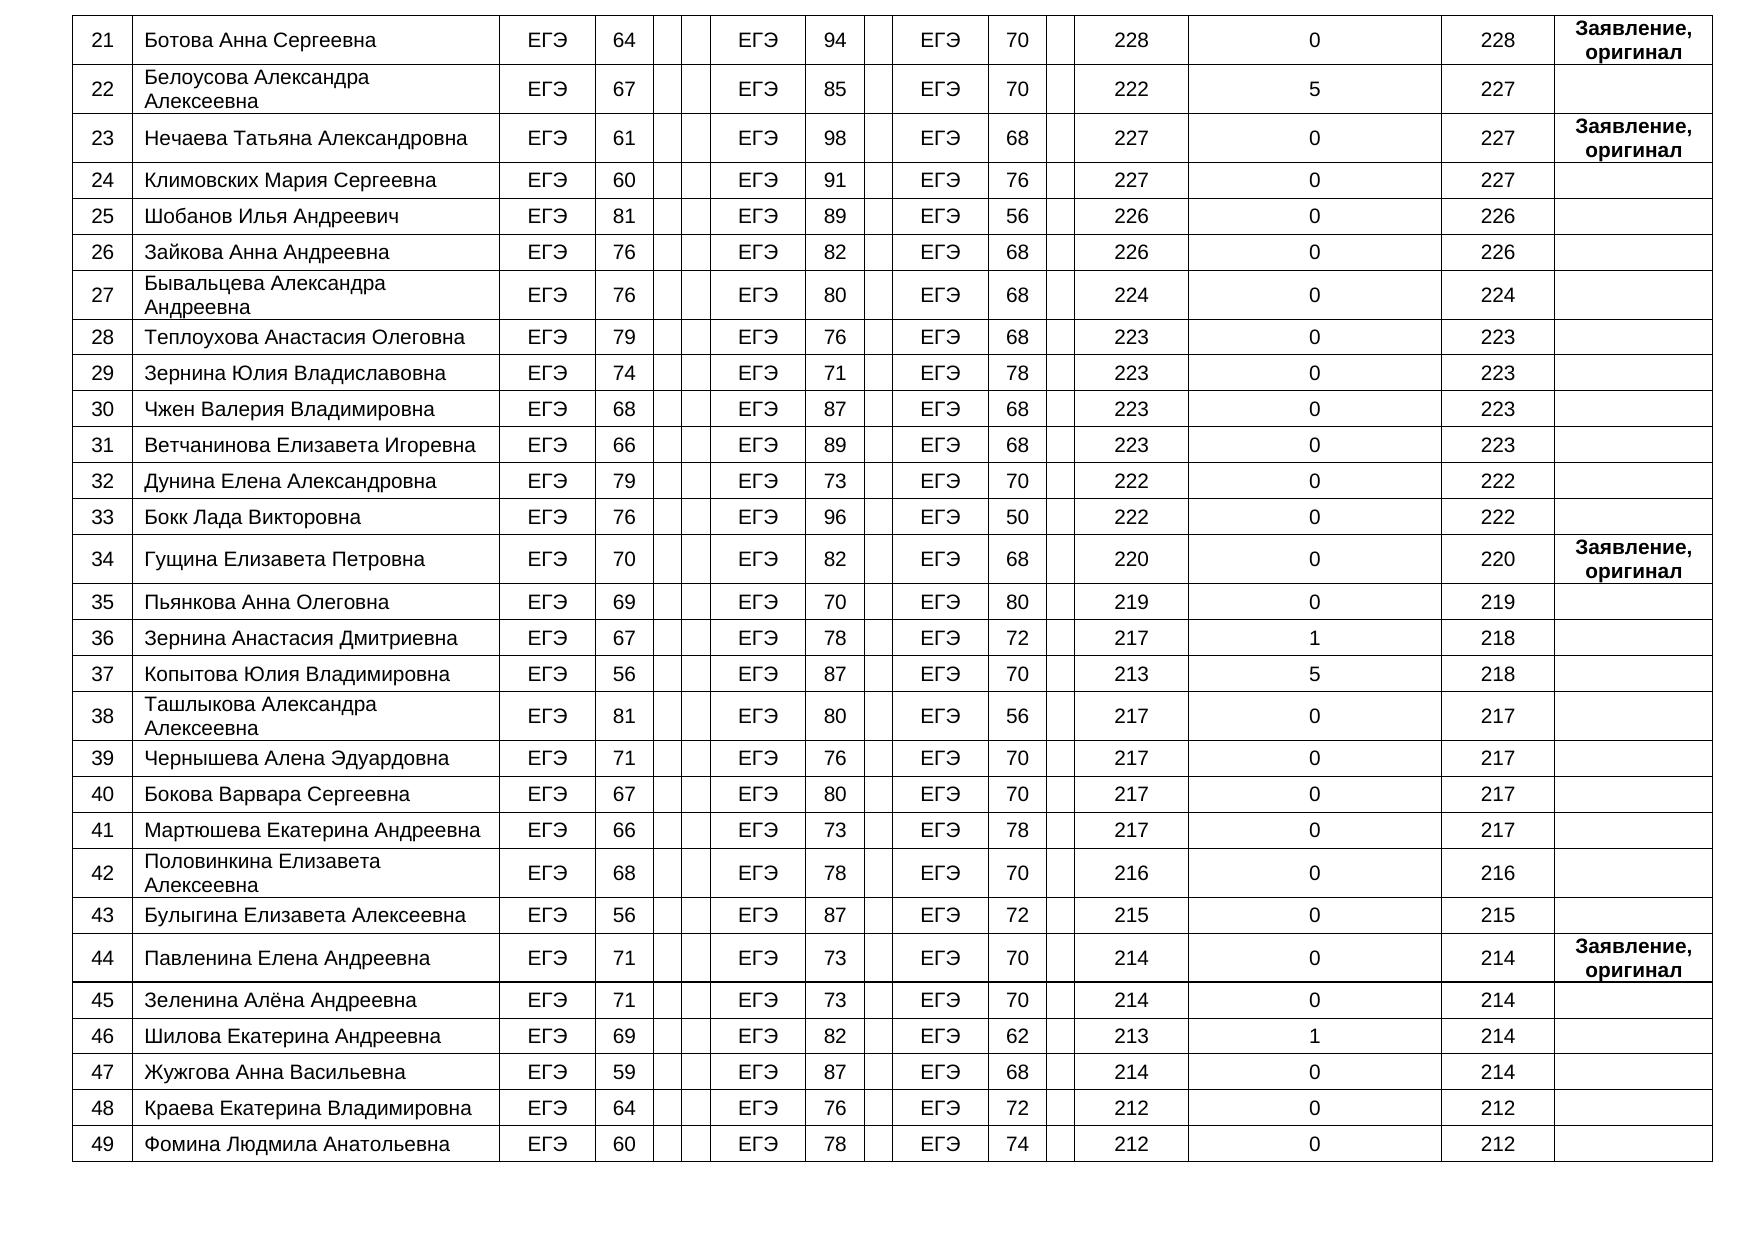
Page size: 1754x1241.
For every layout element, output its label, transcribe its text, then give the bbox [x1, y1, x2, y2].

table_cell 0 [1189, 355, 1441, 390]
table_cell Заявление, оригинал [1555, 934, 1712, 981]
table_cell Жужгова Анна Васильевна [133, 1054, 499, 1089]
table_cell 217 [1442, 813, 1554, 848]
table_cell 48 [73, 1090, 132, 1125]
table_cell 217 [1442, 692, 1554, 740]
table_cell 24 [73, 163, 132, 198]
table_cell 76 [806, 1090, 864, 1125]
table_cell [865, 391, 892, 426]
table_cell [654, 692, 681, 740]
table_cell [654, 427, 681, 462]
table_cell 214 [1442, 1019, 1554, 1053]
table_cell 73 [806, 463, 864, 498]
table_cell [1555, 1126, 1712, 1161]
table_cell 66 [596, 813, 653, 848]
table_cell Нечаева Татьяна Александровна [133, 114, 499, 162]
table_cell 70 [806, 584, 864, 619]
table_cell [1047, 1126, 1074, 1161]
table_cell [1047, 983, 1074, 1017]
table_cell [1047, 463, 1074, 498]
table_cell 85 [806, 65, 864, 113]
table_cell [1047, 114, 1074, 162]
table_cell [1047, 391, 1074, 426]
table_cell [682, 1054, 710, 1089]
table_cell 70 [989, 463, 1046, 498]
table_cell [654, 1054, 681, 1089]
table_cell [865, 1019, 892, 1053]
table_cell [865, 849, 892, 897]
table_cell [682, 777, 710, 812]
table_cell 227 [1442, 163, 1554, 198]
table_cell Краева Екатерина Владимировна [133, 1090, 499, 1125]
table_cell Мартюшева Екатерина Андреевна [133, 813, 499, 848]
table_cell 67 [596, 620, 653, 655]
table_cell [682, 849, 710, 897]
table_cell 82 [806, 235, 864, 269]
table_cell [682, 1126, 710, 1161]
table_cell ЕГЭ [711, 983, 805, 1017]
table_cell [1047, 16, 1074, 64]
table_cell ЕГЭ [711, 163, 805, 198]
table_cell 222 [1442, 499, 1554, 534]
table_cell 223 [1442, 320, 1554, 354]
table_cell 213 [1075, 656, 1188, 691]
table_cell [1047, 427, 1074, 462]
table_cell 34 [73, 535, 132, 583]
table_cell ЕГЭ [893, 535, 988, 583]
table_cell 89 [806, 199, 864, 233]
table_cell 36 [73, 620, 132, 655]
table_cell 39 [73, 741, 132, 776]
table_cell ЕГЭ [893, 65, 988, 113]
table_cell ЕГЭ [500, 1054, 595, 1089]
table_cell 0 [1189, 320, 1441, 354]
table_cell 33 [73, 499, 132, 534]
table_cell 0 [1189, 16, 1441, 64]
table_cell ЕГЭ [893, 199, 988, 233]
table_cell 220 [1442, 535, 1554, 583]
table_cell [654, 535, 681, 583]
table_cell 76 [596, 235, 653, 269]
table_cell 87 [806, 656, 864, 691]
table_cell [865, 65, 892, 113]
table_cell [865, 813, 892, 848]
table_cell [1555, 199, 1712, 233]
table_cell [1047, 163, 1074, 198]
table_cell [682, 65, 710, 113]
table_cell [1047, 620, 1074, 655]
table_cell 78 [989, 355, 1046, 390]
table_cell 0 [1189, 114, 1441, 162]
table_cell 1 [1189, 1019, 1441, 1053]
table_cell 0 [1189, 499, 1441, 534]
table_cell ЕГЭ [711, 463, 805, 498]
table_cell ЕГЭ [711, 656, 805, 691]
table_cell [1555, 499, 1712, 534]
table_cell ЕГЭ [500, 235, 595, 269]
table_cell 223 [1075, 355, 1188, 390]
table_cell [1555, 463, 1712, 498]
table_cell 87 [806, 391, 864, 426]
table_cell 214 [1442, 934, 1554, 981]
table_cell 87 [806, 1054, 864, 1089]
table_cell 32 [73, 463, 132, 498]
table_cell 223 [1075, 391, 1188, 426]
table_cell [1047, 898, 1074, 932]
table_cell Пьянкова Анна Олеговна [133, 584, 499, 619]
table_cell 23 [73, 114, 132, 162]
table_cell 217 [1075, 620, 1188, 655]
table_cell 0 [1189, 813, 1441, 848]
table_cell 0 [1189, 163, 1441, 198]
table_cell 222 [1442, 463, 1554, 498]
table_cell Ветчанинова Елизавета Игоревна [133, 427, 499, 462]
table_cell Заявление, оригинал [1555, 535, 1712, 583]
table_cell 0 [1189, 741, 1441, 776]
table_cell Дунина Елена Александровна [133, 463, 499, 498]
table_cell ЕГЭ [500, 983, 595, 1017]
table_cell [1047, 934, 1074, 981]
table_cell ЕГЭ [500, 16, 595, 64]
table_cell Фомина Людмила Анатольевна [133, 1126, 499, 1161]
table_cell 219 [1442, 584, 1554, 619]
table_cell [1555, 355, 1712, 390]
table_cell 68 [989, 235, 1046, 269]
table_cell [865, 199, 892, 233]
table_cell ЕГЭ [711, 741, 805, 776]
table_cell 80 [806, 271, 864, 318]
table_cell 68 [596, 849, 653, 897]
table_cell [1555, 849, 1712, 897]
table_cell [682, 656, 710, 691]
table_cell ЕГЭ [893, 16, 988, 64]
table_cell 0 [1189, 777, 1441, 812]
table_cell [865, 535, 892, 583]
table_cell 91 [806, 163, 864, 198]
table_cell 25 [73, 199, 132, 233]
table_cell [1047, 849, 1074, 897]
table_cell ЕГЭ [893, 1090, 988, 1125]
table_cell 69 [596, 584, 653, 619]
table_cell 61 [596, 114, 653, 162]
table_cell 35 [73, 584, 132, 619]
table_cell [1047, 355, 1074, 390]
table_cell 60 [596, 163, 653, 198]
table_cell [654, 499, 681, 534]
table_cell [682, 535, 710, 583]
table_cell 227 [1442, 65, 1554, 113]
table_cell ЕГЭ [500, 692, 595, 740]
table_cell 218 [1442, 620, 1554, 655]
table_cell Ботова Анна Сергеевна [133, 16, 499, 64]
table_cell [1047, 535, 1074, 583]
table_cell ЕГЭ [711, 934, 805, 981]
table_cell ЕГЭ [711, 1090, 805, 1125]
table_cell ЕГЭ [500, 813, 595, 848]
table_cell 50 [989, 499, 1046, 534]
table_cell [1047, 813, 1074, 848]
table_cell [865, 499, 892, 534]
table_cell 217 [1075, 813, 1188, 848]
table_cell 76 [596, 499, 653, 534]
table_cell [654, 235, 681, 269]
table_cell 68 [596, 391, 653, 426]
table_cell Шобанов Илья Андреевич [133, 199, 499, 233]
table_cell 41 [73, 813, 132, 848]
table_cell 213 [1075, 1019, 1188, 1053]
table_cell 37 [73, 656, 132, 691]
table_cell [682, 1090, 710, 1125]
table_cell ЕГЭ [711, 620, 805, 655]
table_cell [1555, 620, 1712, 655]
table_cell 69 [596, 1019, 653, 1053]
table_cell [654, 898, 681, 932]
table_cell [654, 983, 681, 1017]
table_cell 218 [1442, 656, 1554, 691]
table_cell 223 [1075, 320, 1188, 354]
table_cell Чжен Валерия Владимировна [133, 391, 499, 426]
table_cell 78 [989, 813, 1046, 848]
table_cell 82 [806, 1019, 864, 1053]
table_cell 80 [806, 777, 864, 812]
table_cell 222 [1075, 499, 1188, 534]
table_cell 31 [73, 427, 132, 462]
table_cell 223 [1442, 355, 1554, 390]
table_cell ЕГЭ [711, 849, 805, 897]
table_cell ЕГЭ [893, 499, 988, 534]
table_cell ЕГЭ [893, 391, 988, 426]
table_cell 0 [1189, 271, 1441, 318]
table_cell 223 [1442, 391, 1554, 426]
table_cell 87 [806, 898, 864, 932]
table_cell 212 [1075, 1126, 1188, 1161]
table_cell Зернина Юлия Владиславовна [133, 355, 499, 390]
table_cell ЕГЭ [711, 391, 805, 426]
table_cell [1555, 983, 1712, 1017]
table_cell 71 [596, 934, 653, 981]
table_cell ЕГЭ [500, 499, 595, 534]
table_cell ЕГЭ [500, 849, 595, 897]
table_cell ЕГЭ [500, 1090, 595, 1125]
table_cell ЕГЭ [893, 463, 988, 498]
table_cell ЕГЭ [500, 355, 595, 390]
table_cell Зайкова Анна Андреевна [133, 235, 499, 269]
table_cell 47 [73, 1054, 132, 1089]
table_cell ЕГЭ [893, 656, 988, 691]
table_cell 227 [1075, 163, 1188, 198]
table_cell 72 [989, 898, 1046, 932]
table_cell [1555, 391, 1712, 426]
table_cell [654, 1090, 681, 1125]
table_cell 56 [989, 199, 1046, 233]
table_cell Шилова Екатерина Андреевна [133, 1019, 499, 1053]
table_cell ЕГЭ [893, 813, 988, 848]
table_cell 78 [806, 620, 864, 655]
table_cell 67 [596, 65, 653, 113]
table_cell ЕГЭ [500, 934, 595, 981]
table_cell [1555, 1019, 1712, 1053]
table_cell [865, 898, 892, 932]
table_cell ЕГЭ [500, 271, 595, 318]
table_cell 66 [596, 427, 653, 462]
table_cell [654, 620, 681, 655]
table_cell ЕГЭ [893, 163, 988, 198]
table_cell [865, 16, 892, 64]
table_cell [865, 271, 892, 318]
table_cell ЕГЭ [893, 777, 988, 812]
table_cell 30 [73, 391, 132, 426]
table_cell 44 [73, 934, 132, 981]
table_cell 223 [1075, 427, 1188, 462]
table_cell 0 [1189, 584, 1441, 619]
table_cell 224 [1442, 271, 1554, 318]
table_cell 215 [1075, 898, 1188, 932]
table_cell 215 [1442, 898, 1554, 932]
table_cell 76 [806, 741, 864, 776]
table_cell Зернина Анастасия Дмитриевна [133, 620, 499, 655]
table_cell 70 [596, 535, 653, 583]
table_cell 212 [1442, 1090, 1554, 1125]
table_cell [682, 934, 710, 981]
table_cell 212 [1075, 1090, 1188, 1125]
table_cell ЕГЭ [893, 1126, 988, 1161]
table_cell 45 [73, 983, 132, 1017]
table_cell 22 [73, 65, 132, 113]
table_cell 228 [1075, 16, 1188, 64]
table_cell [682, 114, 710, 162]
table_cell 96 [806, 499, 864, 534]
table_cell ЕГЭ [500, 620, 595, 655]
table_cell 76 [989, 163, 1046, 198]
table_cell ЕГЭ [711, 355, 805, 390]
table_cell [1047, 235, 1074, 269]
table_cell ЕГЭ [500, 1019, 595, 1053]
table_cell [865, 355, 892, 390]
table_cell ЕГЭ [500, 777, 595, 812]
table_cell 0 [1189, 898, 1441, 932]
table_cell ЕГЭ [500, 656, 595, 691]
table_cell 226 [1075, 235, 1188, 269]
table_cell ЕГЭ [711, 65, 805, 113]
table_cell [1555, 427, 1712, 462]
table_cell [865, 163, 892, 198]
table_cell 64 [596, 16, 653, 64]
table_cell 68 [989, 391, 1046, 426]
table_cell 81 [596, 199, 653, 233]
table_cell ЕГЭ [500, 584, 595, 619]
table_cell ЕГЭ [711, 1126, 805, 1161]
table_cell [682, 584, 710, 619]
table_cell [682, 320, 710, 354]
table_cell [1555, 1054, 1712, 1089]
table_cell 73 [806, 983, 864, 1017]
table_cell 1 [1189, 620, 1441, 655]
table_cell 76 [806, 320, 864, 354]
table_cell 216 [1442, 849, 1554, 897]
table_cell 0 [1189, 427, 1441, 462]
table_cell [682, 355, 710, 390]
table_cell 222 [1075, 65, 1188, 113]
table_cell ЕГЭ [893, 1054, 988, 1089]
table_cell ЕГЭ [500, 199, 595, 233]
table_cell [1555, 65, 1712, 113]
table_cell 68 [989, 1054, 1046, 1089]
table_cell ЕГЭ [500, 898, 595, 932]
table_cell ЕГЭ [893, 320, 988, 354]
table_cell ЕГЭ [500, 463, 595, 498]
table_cell 0 [1189, 1054, 1441, 1089]
table_cell ЕГЭ [500, 741, 595, 776]
table_cell 76 [596, 271, 653, 318]
table_cell [1047, 199, 1074, 233]
table_cell [865, 320, 892, 354]
table_cell ЕГЭ [711, 16, 805, 64]
table_cell [865, 463, 892, 498]
table_cell 62 [989, 1019, 1046, 1053]
table_cell [654, 271, 681, 318]
table_cell [682, 427, 710, 462]
table_cell Заявление, оригинал [1555, 114, 1712, 162]
table_cell [1047, 320, 1074, 354]
table_cell [1555, 692, 1712, 740]
table_cell [1047, 1054, 1074, 1089]
table_cell [1047, 271, 1074, 318]
table_cell Теплоухова Анастасия Олеговна [133, 320, 499, 354]
table_cell ЕГЭ [711, 271, 805, 318]
table_cell 0 [1189, 1126, 1441, 1161]
table_cell 38 [73, 692, 132, 740]
table_cell 217 [1442, 777, 1554, 812]
table_cell 78 [806, 849, 864, 897]
table_cell Бокк Лада Викторовна [133, 499, 499, 534]
table_cell Чернышева Алена Эдуардовна [133, 741, 499, 776]
table_cell [865, 620, 892, 655]
table_cell [865, 934, 892, 981]
table_cell ЕГЭ [500, 320, 595, 354]
table_cell Ташлыкова Александра Алексеевна [133, 692, 499, 740]
table_cell 60 [596, 1126, 653, 1161]
table_cell 27 [73, 271, 132, 318]
table_cell 71 [596, 741, 653, 776]
table_cell 73 [806, 813, 864, 848]
table_cell ЕГЭ [500, 391, 595, 426]
table_cell 0 [1189, 391, 1441, 426]
table_cell ЕГЭ [711, 320, 805, 354]
table_cell [1555, 741, 1712, 776]
table_cell 5 [1189, 65, 1441, 113]
table_cell ЕГЭ [893, 355, 988, 390]
table_cell ЕГЭ [893, 114, 988, 162]
table_cell 5 [1189, 656, 1441, 691]
table_cell ЕГЭ [893, 741, 988, 776]
table_cell 224 [1075, 271, 1188, 318]
table_cell [1047, 584, 1074, 619]
table_cell [654, 463, 681, 498]
table_cell 71 [806, 355, 864, 390]
table_cell 21 [73, 16, 132, 64]
table_cell [654, 777, 681, 812]
table_cell ЕГЭ [500, 163, 595, 198]
table_cell 217 [1075, 692, 1188, 740]
table_cell [865, 741, 892, 776]
table_cell ЕГЭ [500, 535, 595, 583]
table_cell Булыгина Елизавета Алексеевна [133, 898, 499, 932]
table_cell Гущина Елизавета Петровна [133, 535, 499, 583]
table_cell 26 [73, 235, 132, 269]
table_cell [682, 199, 710, 233]
table_cell 59 [596, 1054, 653, 1089]
table_cell ЕГЭ [711, 777, 805, 812]
table_cell 68 [989, 427, 1046, 462]
table_cell ЕГЭ [711, 199, 805, 233]
table_cell 212 [1442, 1126, 1554, 1161]
table_cell [682, 271, 710, 318]
table_cell [654, 199, 681, 233]
table_cell 72 [989, 620, 1046, 655]
table_cell [865, 584, 892, 619]
table_cell Половинкина Елизавета Алексеевна [133, 849, 499, 897]
table_cell 0 [1189, 1090, 1441, 1125]
table_cell 80 [806, 692, 864, 740]
table_cell [1555, 1090, 1712, 1125]
table_cell 73 [806, 934, 864, 981]
table_cell 71 [596, 983, 653, 1017]
table_cell 29 [73, 355, 132, 390]
table_cell 49 [73, 1126, 132, 1161]
table_cell [1047, 656, 1074, 691]
table_cell ЕГЭ [893, 427, 988, 462]
table_cell Бокова Варвара Сергеевна [133, 777, 499, 812]
table_cell [682, 235, 710, 269]
table_cell 70 [989, 656, 1046, 691]
table_cell 0 [1189, 983, 1441, 1017]
table_cell 70 [989, 983, 1046, 1017]
table_cell ЕГЭ [711, 1019, 805, 1053]
table_cell [865, 235, 892, 269]
table_cell [654, 741, 681, 776]
table_cell ЕГЭ [711, 584, 805, 619]
table_cell ЕГЭ [893, 983, 988, 1017]
table_cell [654, 656, 681, 691]
table_cell 94 [806, 16, 864, 64]
table_cell Белоусова Александра Алексеевна [133, 65, 499, 113]
table_cell 40 [73, 777, 132, 812]
table_cell [1047, 1019, 1074, 1053]
table_cell [654, 114, 681, 162]
table_cell [682, 1019, 710, 1053]
table_cell 222 [1075, 463, 1188, 498]
table_cell [682, 391, 710, 426]
table_cell 228 [1442, 16, 1554, 64]
table_cell [682, 898, 710, 932]
table_cell [654, 813, 681, 848]
table_cell ЕГЭ [711, 427, 805, 462]
table_cell [865, 427, 892, 462]
table_cell [1555, 320, 1712, 354]
table_cell [1047, 692, 1074, 740]
table_cell 214 [1075, 934, 1188, 981]
table_cell ЕГЭ [711, 235, 805, 269]
table_cell 70 [989, 65, 1046, 113]
table_cell 68 [989, 535, 1046, 583]
table_cell Павленина Елена Андреевна [133, 934, 499, 981]
table_cell [865, 656, 892, 691]
table_cell Копытова Юлия Владимировна [133, 656, 499, 691]
table_cell 0 [1189, 692, 1441, 740]
table_cell [1047, 499, 1074, 534]
table_cell ЕГЭ [893, 271, 988, 318]
table_cell ЕГЭ [711, 692, 805, 740]
table_cell 70 [989, 934, 1046, 981]
table_cell [682, 983, 710, 1017]
table_cell [682, 620, 710, 655]
table_cell 28 [73, 320, 132, 354]
table_cell [682, 813, 710, 848]
table_cell 78 [806, 1126, 864, 1161]
table_cell ЕГЭ [893, 898, 988, 932]
table_cell [865, 1090, 892, 1125]
table_cell [654, 163, 681, 198]
table_cell 223 [1442, 427, 1554, 462]
table_cell ЕГЭ [893, 235, 988, 269]
table_cell [1047, 65, 1074, 113]
table_cell [682, 16, 710, 64]
table_cell 219 [1075, 584, 1188, 619]
table_cell [865, 983, 892, 1017]
table_cell [682, 163, 710, 198]
table_cell ЕГЭ [711, 898, 805, 932]
table_cell [1555, 271, 1712, 318]
table_cell 74 [596, 355, 653, 390]
table_cell ЕГЭ [500, 427, 595, 462]
table_cell [1047, 1090, 1074, 1125]
table_cell [1047, 741, 1074, 776]
table_cell 220 [1075, 535, 1188, 583]
table_cell 42 [73, 849, 132, 897]
table_cell 217 [1075, 741, 1188, 776]
table_cell [1047, 777, 1074, 812]
table_cell 0 [1189, 199, 1441, 233]
table_cell [682, 463, 710, 498]
table_cell [654, 355, 681, 390]
table_cell [865, 692, 892, 740]
table_cell ЕГЭ [893, 934, 988, 981]
table_cell 68 [989, 271, 1046, 318]
table_cell [865, 1054, 892, 1089]
table_cell 227 [1442, 114, 1554, 162]
table_cell [654, 391, 681, 426]
table_cell [654, 16, 681, 64]
table_cell [1555, 584, 1712, 619]
table_cell [654, 849, 681, 897]
table_cell 0 [1189, 934, 1441, 981]
table_cell [1555, 235, 1712, 269]
table_cell [865, 114, 892, 162]
table_cell 98 [806, 114, 864, 162]
table_cell 82 [806, 535, 864, 583]
table_cell [654, 320, 681, 354]
table_cell Заявление, оригинал [1555, 16, 1712, 64]
table_cell 79 [596, 320, 653, 354]
table_cell 227 [1075, 114, 1188, 162]
table_cell 217 [1442, 741, 1554, 776]
table_cell 214 [1442, 983, 1554, 1017]
table_cell 80 [989, 584, 1046, 619]
table_cell 70 [989, 777, 1046, 812]
table_cell ЕГЭ [500, 114, 595, 162]
table_cell 72 [989, 1090, 1046, 1125]
table_cell ЕГЭ [893, 1019, 988, 1053]
table_cell [1555, 656, 1712, 691]
table_cell Зеленина Алёна Андреевна [133, 983, 499, 1017]
table_cell [654, 1126, 681, 1161]
table_cell [1555, 898, 1712, 932]
table_cell 70 [989, 16, 1046, 64]
table_cell 217 [1075, 777, 1188, 812]
table_cell [865, 777, 892, 812]
table_cell ЕГЭ [711, 499, 805, 534]
table_cell 0 [1189, 235, 1441, 269]
table_cell 89 [806, 427, 864, 462]
table_cell [682, 692, 710, 740]
table_cell 0 [1189, 535, 1441, 583]
table_cell 74 [989, 1126, 1046, 1161]
table_cell Бывальцева Александра Андреевна [133, 271, 499, 318]
table_cell ЕГЭ [893, 849, 988, 897]
table_cell 214 [1442, 1054, 1554, 1089]
table_cell 64 [596, 1090, 653, 1125]
table_cell Климовских Мария Сергеевна [133, 163, 499, 198]
table_cell ЕГЭ [893, 620, 988, 655]
table_cell 68 [989, 114, 1046, 162]
table_cell ЕГЭ [711, 114, 805, 162]
table_cell 79 [596, 463, 653, 498]
table_cell [654, 584, 681, 619]
table_cell [1555, 163, 1712, 198]
table_cell 214 [1075, 1054, 1188, 1089]
table_cell 70 [989, 849, 1046, 897]
table_cell 56 [596, 656, 653, 691]
table_cell ЕГЭ [500, 1126, 595, 1161]
table_cell 46 [73, 1019, 132, 1053]
table_cell 226 [1442, 235, 1554, 269]
table_cell 214 [1075, 983, 1188, 1017]
table_cell [654, 65, 681, 113]
table_cell [654, 934, 681, 981]
table_cell ЕГЭ [893, 692, 988, 740]
table_cell 56 [989, 692, 1046, 740]
table_cell 56 [596, 898, 653, 932]
table_cell 0 [1189, 463, 1441, 498]
table_cell 68 [989, 320, 1046, 354]
table_cell 226 [1442, 199, 1554, 233]
table_cell 0 [1189, 849, 1441, 897]
table_cell 70 [989, 741, 1046, 776]
table_cell 67 [596, 777, 653, 812]
table_cell [682, 741, 710, 776]
table_cell ЕГЭ [711, 1054, 805, 1089]
table_cell ЕГЭ [711, 813, 805, 848]
table_cell ЕГЭ [711, 535, 805, 583]
table_cell [865, 1126, 892, 1161]
table_cell 226 [1075, 199, 1188, 233]
table_cell 216 [1075, 849, 1188, 897]
table_cell 43 [73, 898, 132, 932]
table_cell 81 [596, 692, 653, 740]
table_cell [1555, 777, 1712, 812]
table_cell [654, 1019, 681, 1053]
table_cell [1555, 813, 1712, 848]
table_cell ЕГЭ [893, 584, 988, 619]
table_cell ЕГЭ [500, 65, 595, 113]
table_cell [682, 499, 710, 534]
